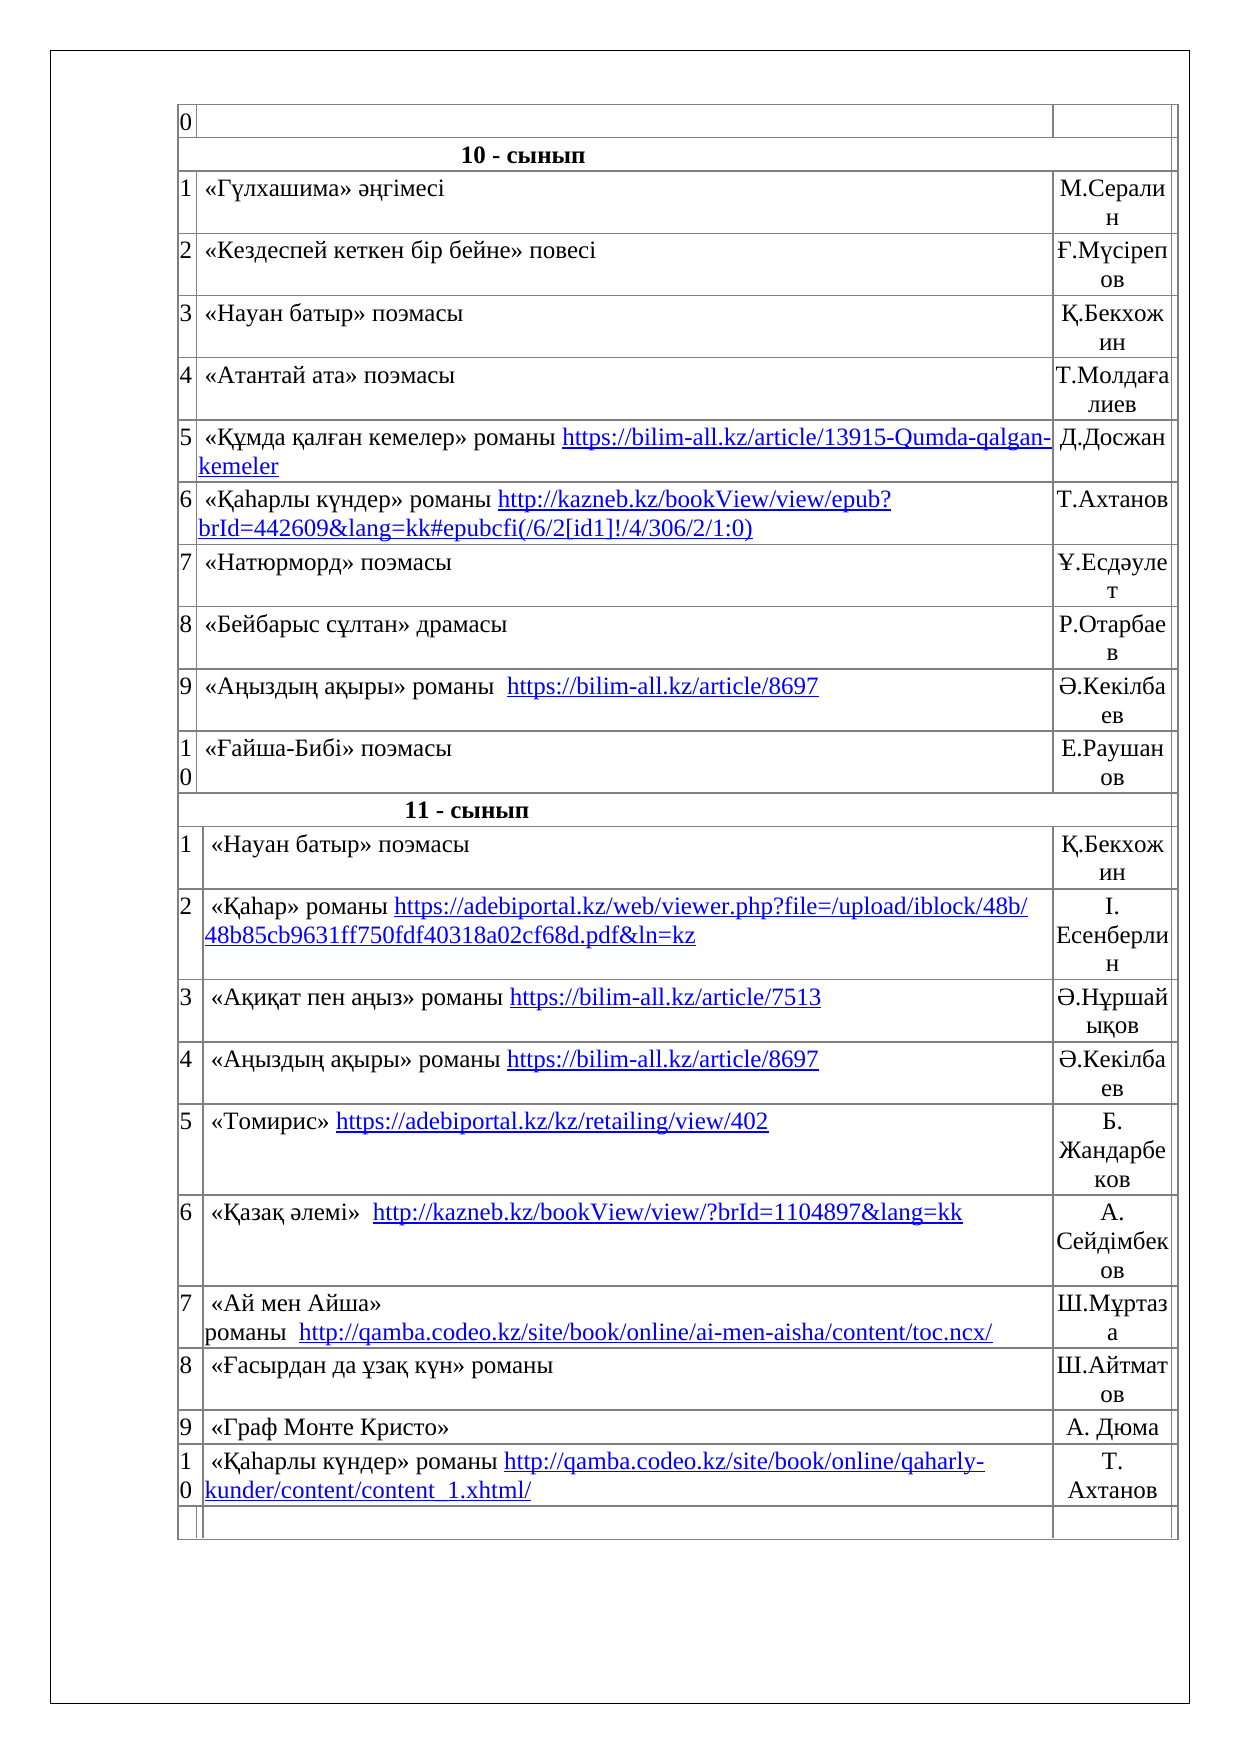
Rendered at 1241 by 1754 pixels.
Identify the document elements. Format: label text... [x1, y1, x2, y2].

table_cell «Аңыздың ақыры» романы https://bilim-all.kz/article/8697 [197, 670, 1052, 730]
table_cell «Ғайша-Бибі» поэмасы [197, 732, 1052, 792]
table_cell «Қаһарлы күндер» романы http://kazneb.kz/bookView/view/epub?brId=442609&lang=kk#epubcfi(/6/2[id1]!/4/306/2/1:0) [197, 483, 1052, 543]
table_cell Ә.Кекілбаев [1054, 670, 1171, 730]
table_cell [1172, 670, 1177, 730]
table_cell 8 [179, 1349, 202, 1409]
table_cell [1172, 1196, 1177, 1285]
table_cell «Граф Монте Кристо» [204, 1411, 1052, 1443]
table_cell «Бейбарыс сұлтан» драмасы [197, 607, 1052, 668]
table_cell «Құмда қалған кемелер» романы https://bilim-all.kz/article/13915-Qumda-qalgan-kemeler [197, 421, 1052, 481]
table_cell 10 [179, 732, 196, 792]
table_cell Б. Жандарбеков [1054, 1105, 1171, 1194]
table_cell А. Сейдімбеков [1054, 1196, 1171, 1285]
table_cell 10 - сынып [179, 138, 1171, 170]
table_cell [1172, 607, 1177, 668]
table_cell Ә.Кекілбаев [1054, 1043, 1171, 1103]
table_cell 10 [179, 105, 196, 137]
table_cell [197, 105, 1052, 137]
table_cell «Қаһарлы күндер» романы http://qamba.codeo.kz/site/book/online/qaharly-kunder/content/content_1.xhtml/ [204, 1445, 1052, 1505]
table_cell [1172, 234, 1177, 295]
table_cell 3 [179, 980, 202, 1041]
table_cell Ш.Айтматов [1054, 1349, 1171, 1409]
table_cell «Қаһар» романы https://adebiportal.kz/web/viewer.php?file=/upload/iblock/48b/48b85cb9631ff750fdf40318a02cf68d.pdf&ln=kz [204, 890, 1052, 979]
table_cell «Науан батыр» поэмасы [197, 296, 1052, 357]
table_cell М.Сералин [1054, 172, 1171, 232]
table_cell «Науан батыр» поэмасы [204, 827, 1052, 888]
table_cell Е.Раушанов [1054, 732, 1171, 792]
table_cell [1172, 483, 1177, 543]
table_cell 5 [179, 1105, 202, 1194]
table_cell 1 [179, 172, 196, 232]
table_cell [1054, 1507, 1171, 1538]
table_cell [1172, 1411, 1177, 1443]
table_cell Т.Ахтанов [1054, 483, 1171, 543]
table_cell 6 [179, 483, 196, 543]
table_cell Қ.Бекхожин [1054, 827, 1171, 888]
table_cell 7 [179, 1287, 202, 1347]
table_cell [1172, 827, 1177, 888]
table_cell [197, 1507, 202, 1538]
table_cell 4 [179, 358, 196, 419]
table_cell 10 [179, 1445, 202, 1505]
table_cell «Натюрморд» поэмасы [197, 545, 1052, 606]
table_cell [1172, 1287, 1177, 1347]
table_cell 4 [179, 1043, 202, 1103]
table_cell А. Дюма [1054, 1411, 1171, 1443]
table_cell [1172, 1507, 1177, 1538]
table_cell «Ғасырдан да ұзақ күн» романы [204, 1349, 1052, 1409]
table_cell 6 [179, 1196, 202, 1285]
table_cell [1172, 1043, 1177, 1103]
table_cell [1172, 1445, 1177, 1505]
table_cell [1172, 1105, 1177, 1194]
table_cell Ш.Мұртаза [1054, 1287, 1171, 1347]
table_cell «Қазақ әлемі» http://kazneb.kz/bookView/view/?brId=1104897&lang=kk [204, 1196, 1052, 1285]
table_cell [1172, 732, 1177, 792]
table_cell 9 [179, 670, 196, 730]
table_cell С.Қалиев [1054, 105, 1171, 137]
table_cell 8 [179, 607, 196, 668]
table_cell Ә.Нұршайықов [1054, 980, 1171, 1041]
table_cell Ұ.Есдәулет [1054, 545, 1171, 606]
table_cell [1172, 1349, 1177, 1409]
table_cell [1172, 794, 1177, 826]
table_cell 3 [179, 296, 196, 357]
table_cell [1172, 296, 1177, 357]
table_cell [1172, 980, 1177, 1041]
table_cell «Ай мен Айша» романы http://qamba.codeo.kz/site/book/online/ai-men-aisha/content/toc.ncx/ [204, 1287, 1052, 1347]
table_cell Р.Отарбаев [1054, 607, 1171, 668]
table_cell [1172, 545, 1177, 606]
table_cell 9 [179, 1411, 202, 1443]
table_cell [1172, 138, 1177, 170]
table_cell 11 - сынып [179, 794, 1171, 826]
table_cell «Томирис» https://adebiportal.kz/kz/retailing/view/402 [204, 1105, 1052, 1194]
table_cell 7 [179, 545, 196, 606]
table_cell 1 [179, 827, 202, 888]
table_cell Т. Ахтанов [1054, 1445, 1171, 1505]
table_cell Т.Молдағалиев [1054, 358, 1171, 419]
table_cell «Аңыздың ақыры» романы https://bilim-all.kz/article/8697 [204, 1043, 1052, 1103]
table_cell [179, 1507, 196, 1538]
table_cell «Гүлхашима» әңгімесі [197, 172, 1052, 232]
table_cell «Ақиқат пен аңыз» романы https://bilim-all.kz/article/7513 [204, 980, 1052, 1041]
table_cell 5 [179, 421, 196, 481]
table_cell Қ.Бекхожин [1054, 296, 1171, 357]
table_cell Д.Досжан [1054, 421, 1171, 481]
table_cell 2 [179, 234, 196, 295]
table_cell [1172, 105, 1177, 137]
table_cell «Атантай ата» поэмасы [197, 358, 1052, 419]
table_cell [1172, 358, 1177, 419]
table_cell Ғ.Мүсірепов [1054, 234, 1171, 295]
table_cell [204, 1507, 1052, 1538]
table_cell 2 [179, 890, 202, 979]
table_cell [1172, 890, 1177, 979]
table_cell [1172, 421, 1177, 481]
table_cell І. Есенберлин [1054, 890, 1171, 979]
table_cell «Кездеспей кеткен бір бейне» повесі [197, 234, 1052, 295]
table_cell [1172, 172, 1177, 232]
